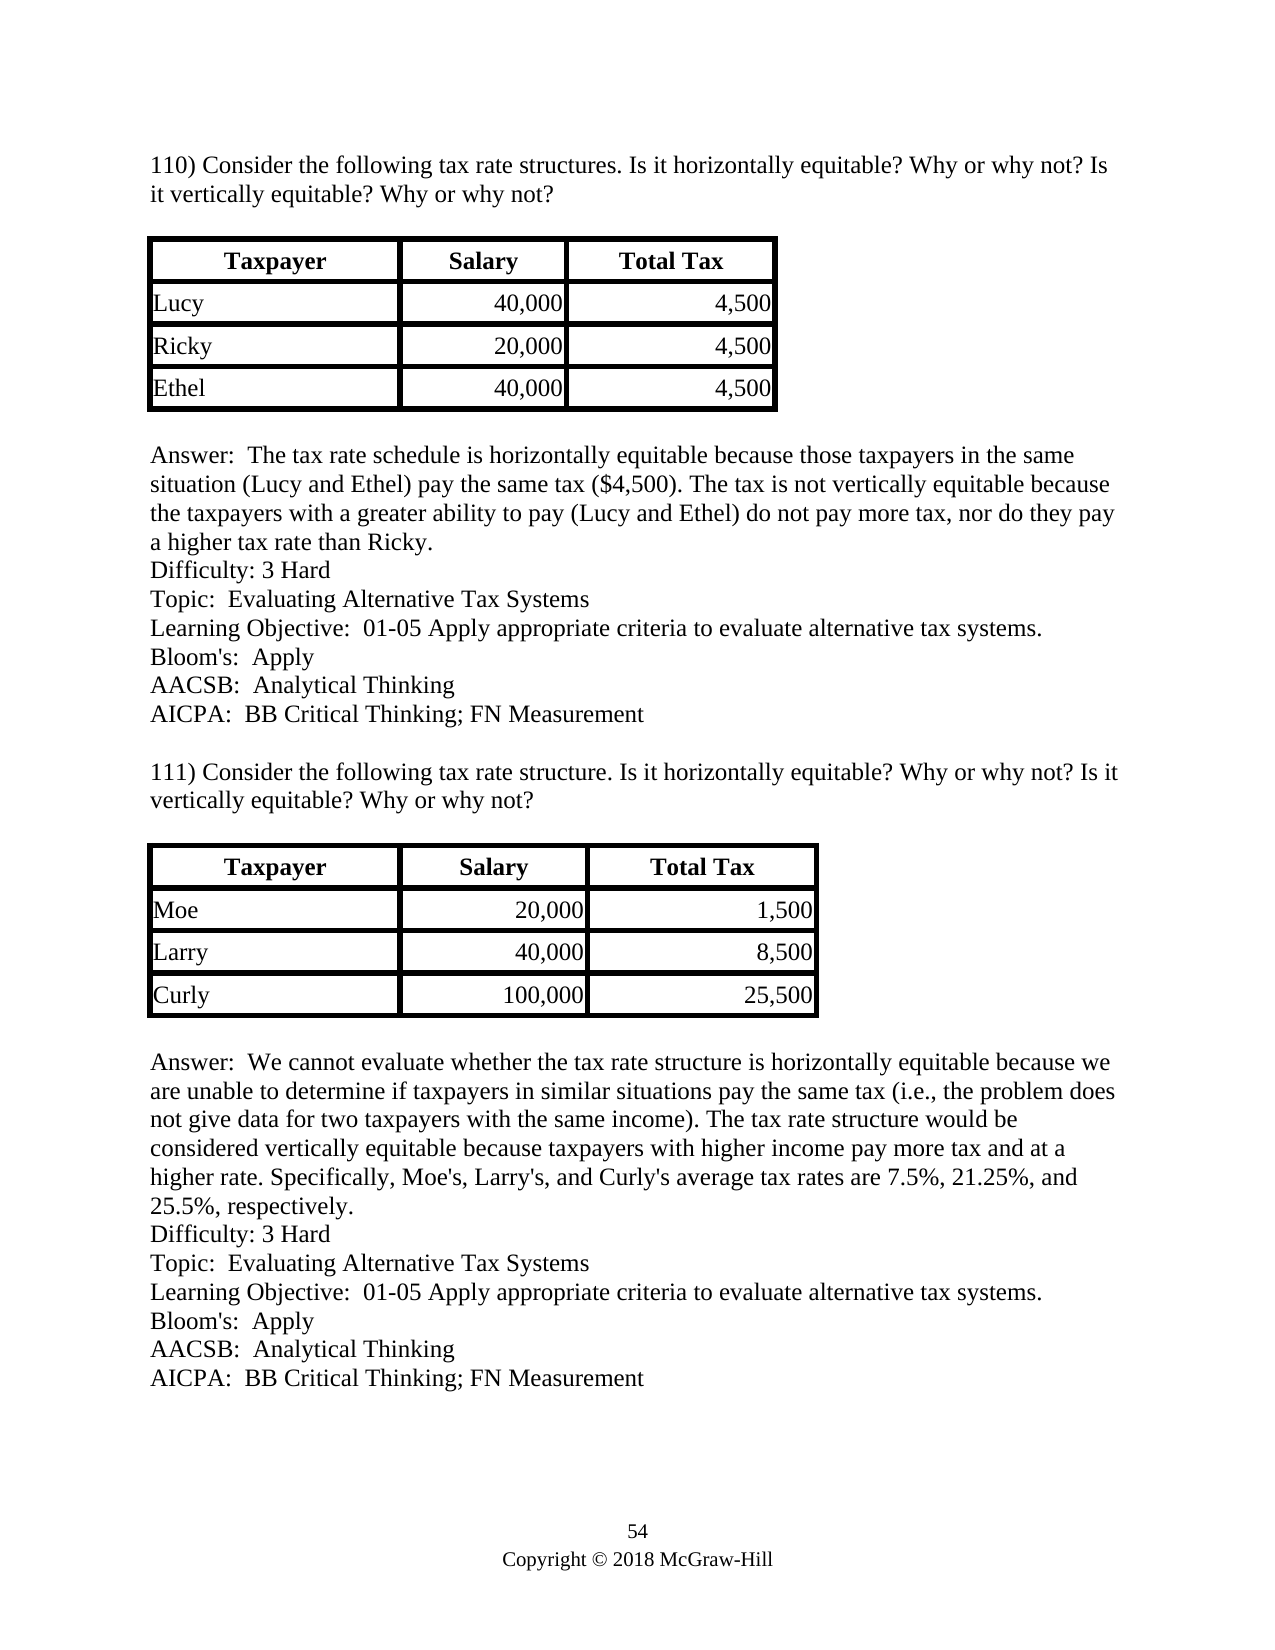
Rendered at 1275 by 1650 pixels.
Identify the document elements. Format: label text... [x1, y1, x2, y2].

table_header Salary [403, 242, 564, 279]
text Answer: We cannot evaluate whether the tax rate structure is horizontally equitable because we are unable to determine if taxpayers in similar situations pay the same tax (i.e., the problem does not give data for two taxpayers with the same income). The tax rate structure would be considered vertically equitable because taxpayers with higher income pay more tax and at a higher rate. Specifically, Moe's, Larry's, and Curly's average tax rates are 7.5%, 21.25%, and 25.5%, respectively. [150, 1047, 1125, 1219]
table_cell 20,000 [403, 327, 564, 364]
text AACSB: Analytical Thinking [150, 1334, 1125, 1363]
table_cell 100,000 [403, 976, 585, 1013]
text Difficulty: 3 Hard [150, 1219, 1125, 1248]
text 111) Consider the following tax rate structure. Is it horizontally equitable? Why or why not? Is it vertically equitable? Why or why not? [150, 757, 1125, 814]
table_cell Moe [153, 891, 397, 928]
text Topic: Evaluating Alternative Tax Systems [150, 1248, 1125, 1277]
table_cell 1,500 [590, 891, 814, 928]
text Bloom's: Apply [150, 642, 1125, 670]
text AICPA: BB Critical Thinking; FN Measurement [150, 699, 1125, 728]
text Topic: Evaluating Alternative Tax Systems [150, 584, 1125, 613]
table_cell Ricky [153, 327, 397, 364]
table_header Taxpayer [153, 242, 397, 279]
table_cell Lucy [153, 284, 397, 321]
table_header Taxpayer [153, 848, 397, 885]
table_cell Curly [153, 976, 397, 1013]
table_cell 40,000 [403, 933, 585, 970]
text 110) Consider the following tax rate structures. Is it horizontally equitable? Why or why not? Is it vertically equitable? Why or why not? [150, 150, 1125, 207]
table_cell 40,000 [403, 284, 564, 321]
text Bloom's: Apply [150, 1306, 1125, 1334]
text Learning Objective: 01-05 Apply appropriate criteria to evaluate alternative tax systems. [150, 613, 1125, 642]
table_header Total Tax [569, 242, 772, 279]
table_header Total Tax [590, 848, 814, 885]
text AACSB: Analytical Thinking [150, 670, 1125, 699]
text Answer: The tax rate schedule is horizontally equitable because those taxpayers in the same situation (Lucy and Ethel) pay the same tax ($4,500). The tax is not vertically equitable because the taxpayers with a greater ability to pay (Lucy and Ethel) do not pay more tax, nor do they pay a higher tax rate than Ricky. [150, 440, 1125, 555]
table_cell 8,500 [590, 933, 814, 970]
text AICPA: BB Critical Thinking; FN Measurement [150, 1363, 1125, 1392]
table_cell Larry [153, 933, 397, 970]
table_header Salary [403, 848, 585, 885]
table_cell 4,500 [569, 327, 772, 364]
text Difficulty: 3 Hard [150, 555, 1125, 584]
table_cell 25,500 [590, 976, 814, 1013]
text Learning Objective: 01-05 Apply appropriate criteria to evaluate alternative tax systems. [150, 1277, 1125, 1306]
table_cell 4,500 [569, 284, 772, 321]
table_cell 40,000 [403, 369, 564, 406]
table_cell Ethel [153, 369, 397, 406]
table_cell 4,500 [569, 369, 772, 406]
table_cell 20,000 [403, 891, 585, 928]
